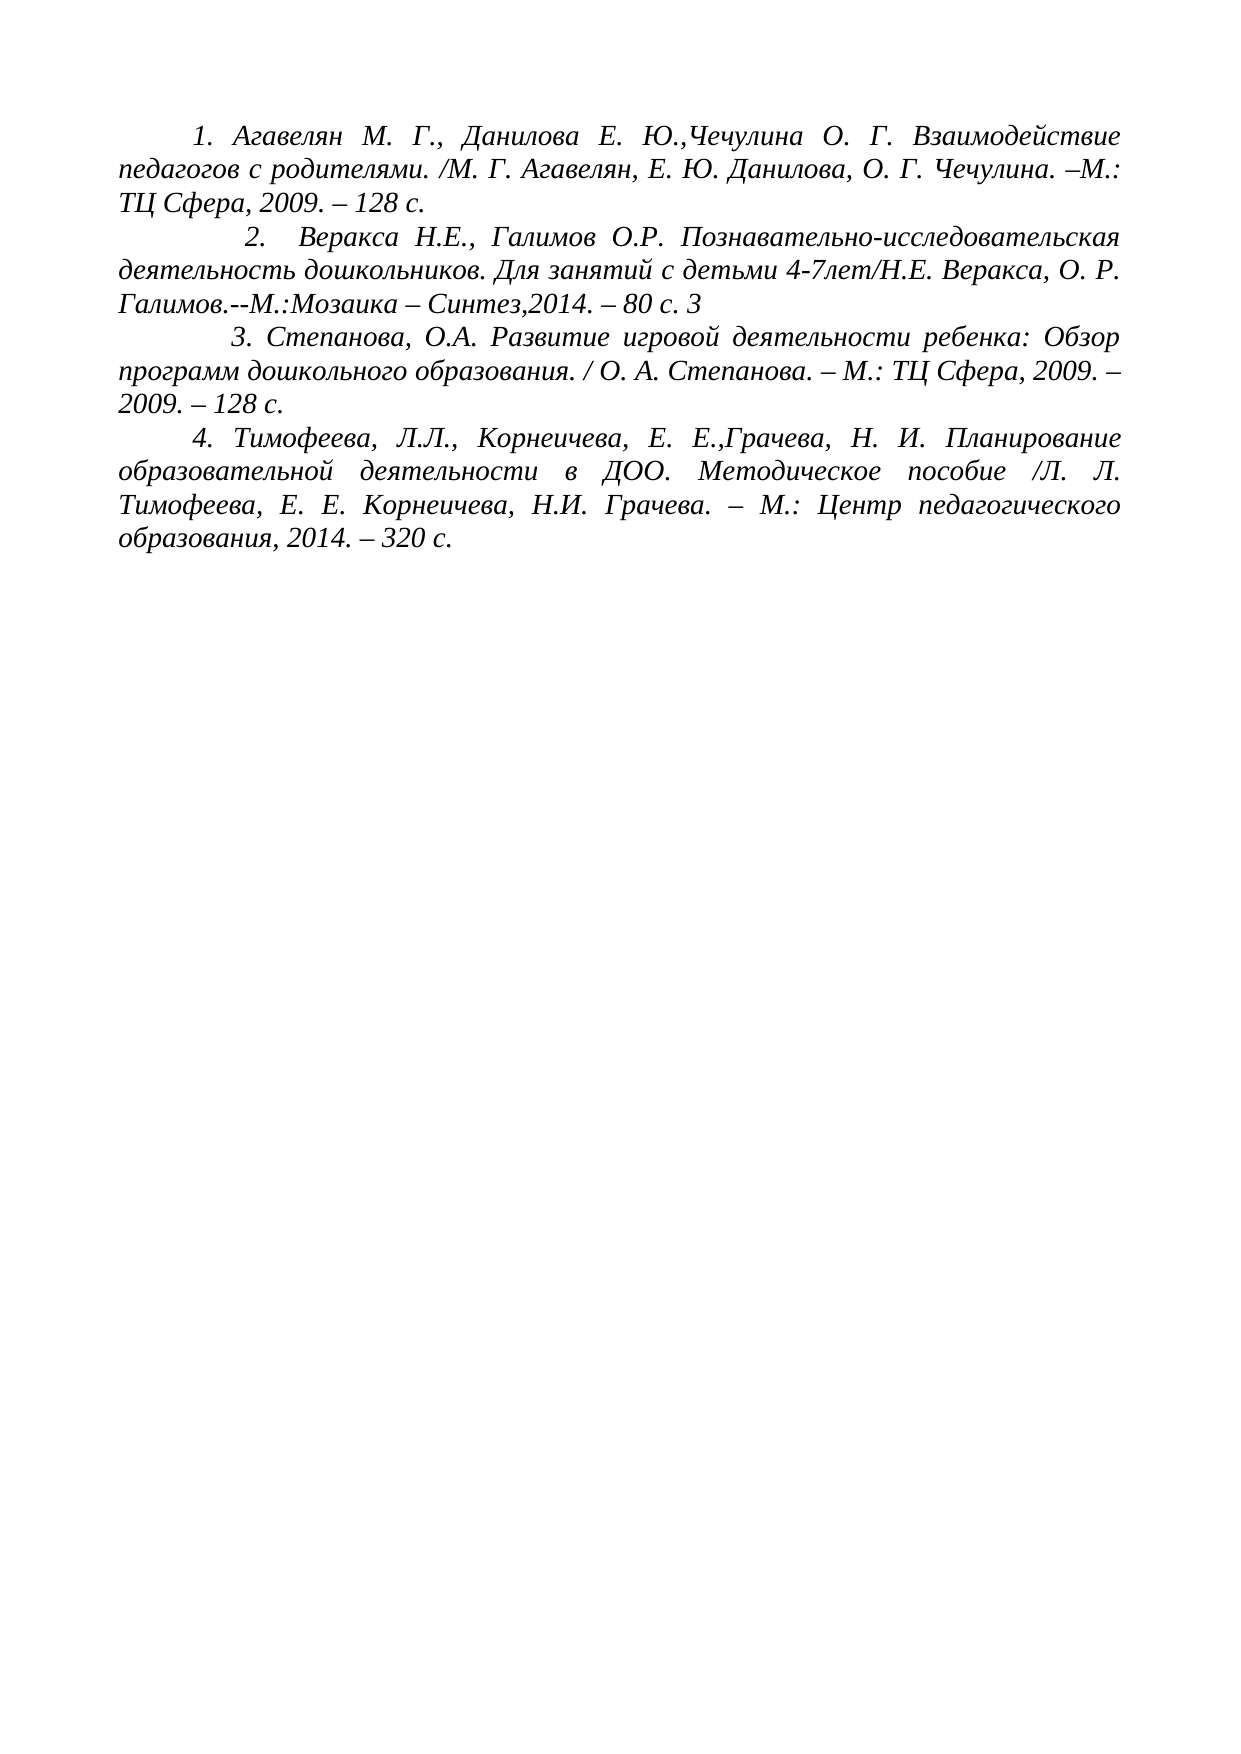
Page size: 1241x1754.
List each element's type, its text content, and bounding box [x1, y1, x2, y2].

text 4. Тимофеева, Л.Л., Корнеичева, Е. Е.,Грачева, Н. И. Планирование образовательной деятельности в ДОО. Методическое пособие /Л. Л. Тимофеева, Е. Е. Корнеичева, Н.И. Грачева. – М.: Центр педагогического образования, 2014. – 320 с. [118, 420, 1122, 554]
text 3. Степанова, О.А. Развитие игровой деятельности ребенка: Обзор программ дошкольного образования. / О. А. Степанова. – М.: ТЦ Сфера, 2009. – 2009. – 128 с. [118, 319, 1122, 420]
text 2. Веракса Н.Е., Галимов О.Р. Познавательно-исследовательская деятельность дошкольников. Для занятий с детьми 4-7лет/Н.Е. Веракса, О. Р. Галимов.--М.:Мозаика – Синтез,2014. – 80 с. 3 [118, 219, 1122, 319]
text 1. Агавелян М. Г., Данилова Е. Ю.,Чечулина О. Г. Взаимодействие педагогов с родителями. /М. Г. Агавелян, Е. Ю. Данилова, О. Г. Чечулина. –М.: ТЦ Сфера, 2009. – 128 с. [118, 118, 1122, 219]
